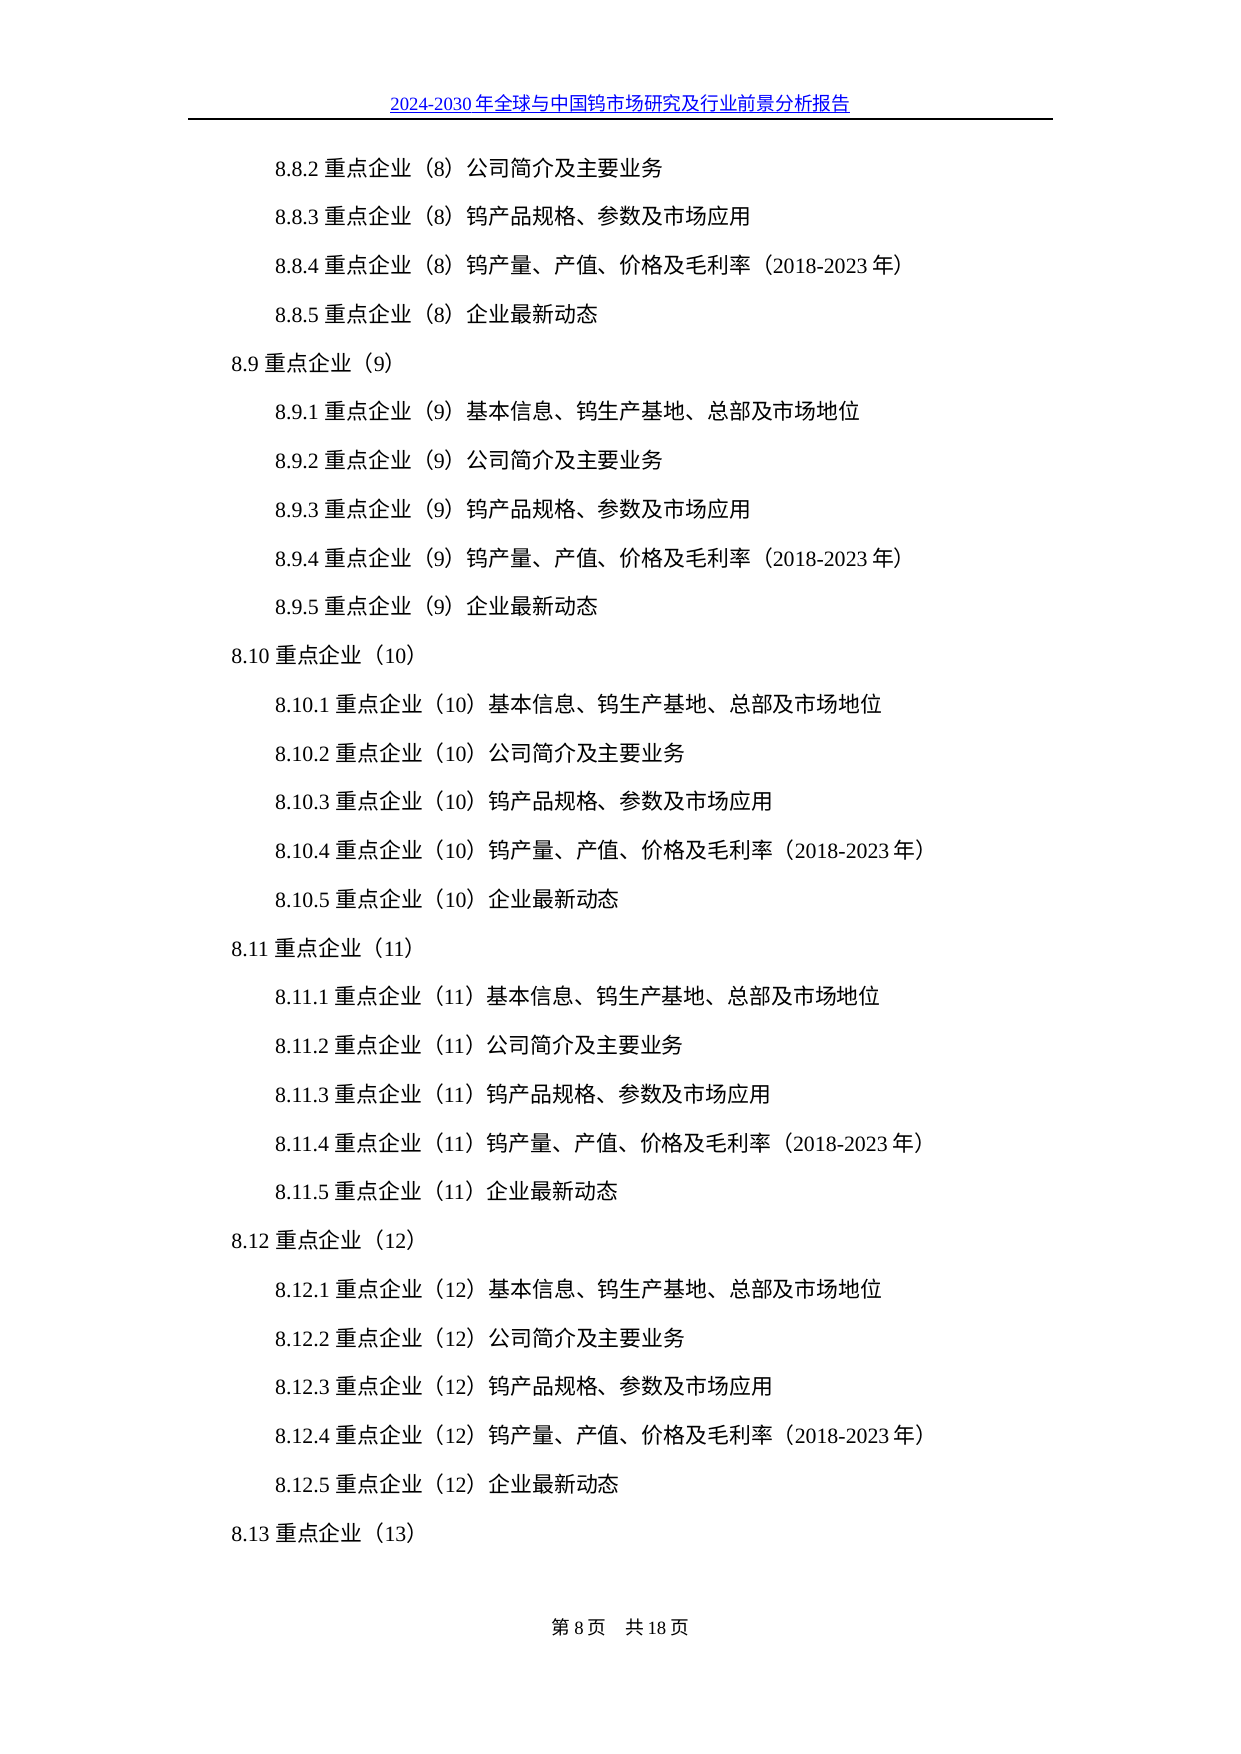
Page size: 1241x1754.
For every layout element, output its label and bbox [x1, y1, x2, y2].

text [187, 150, 1053, 1548]
